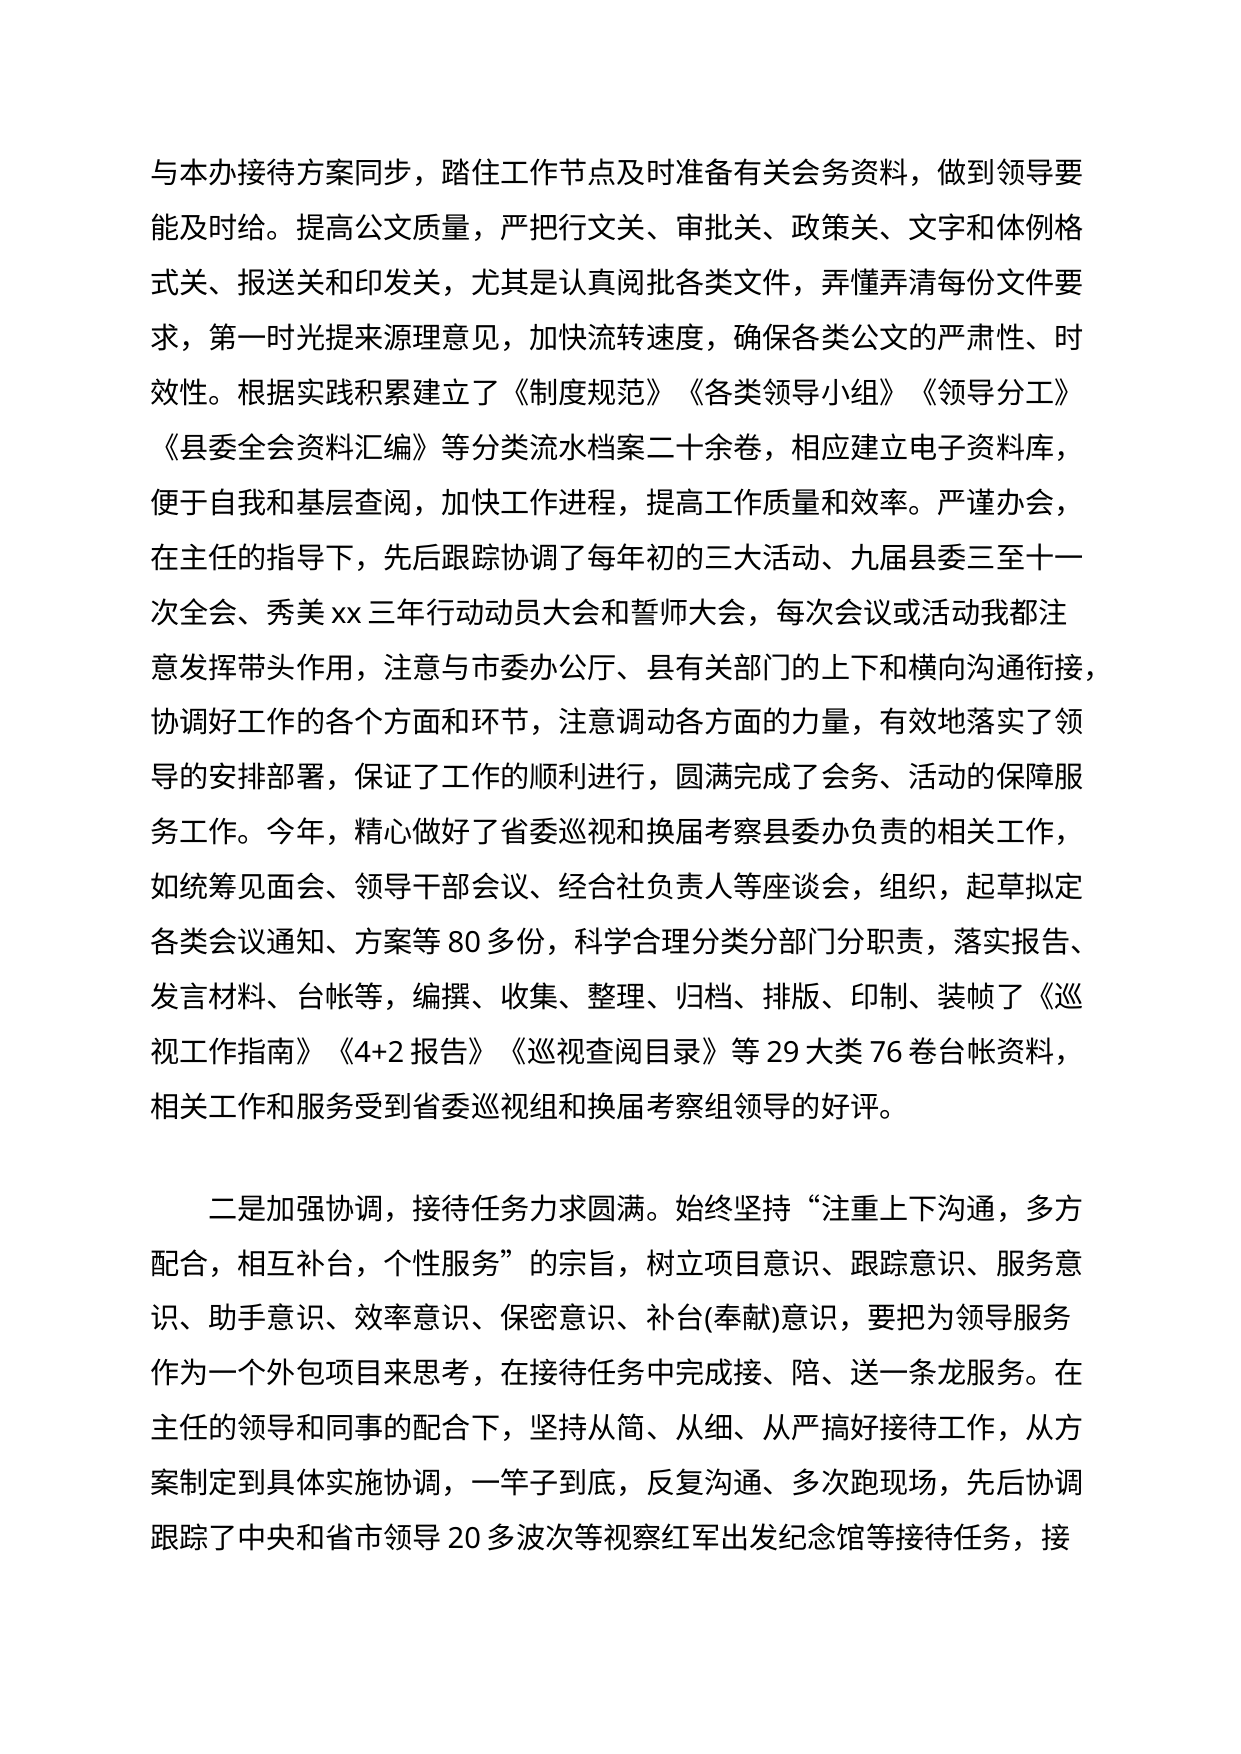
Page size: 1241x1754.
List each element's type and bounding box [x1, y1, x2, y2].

text [150, 1185, 1090, 1557]
text [150, 150, 1090, 1126]
